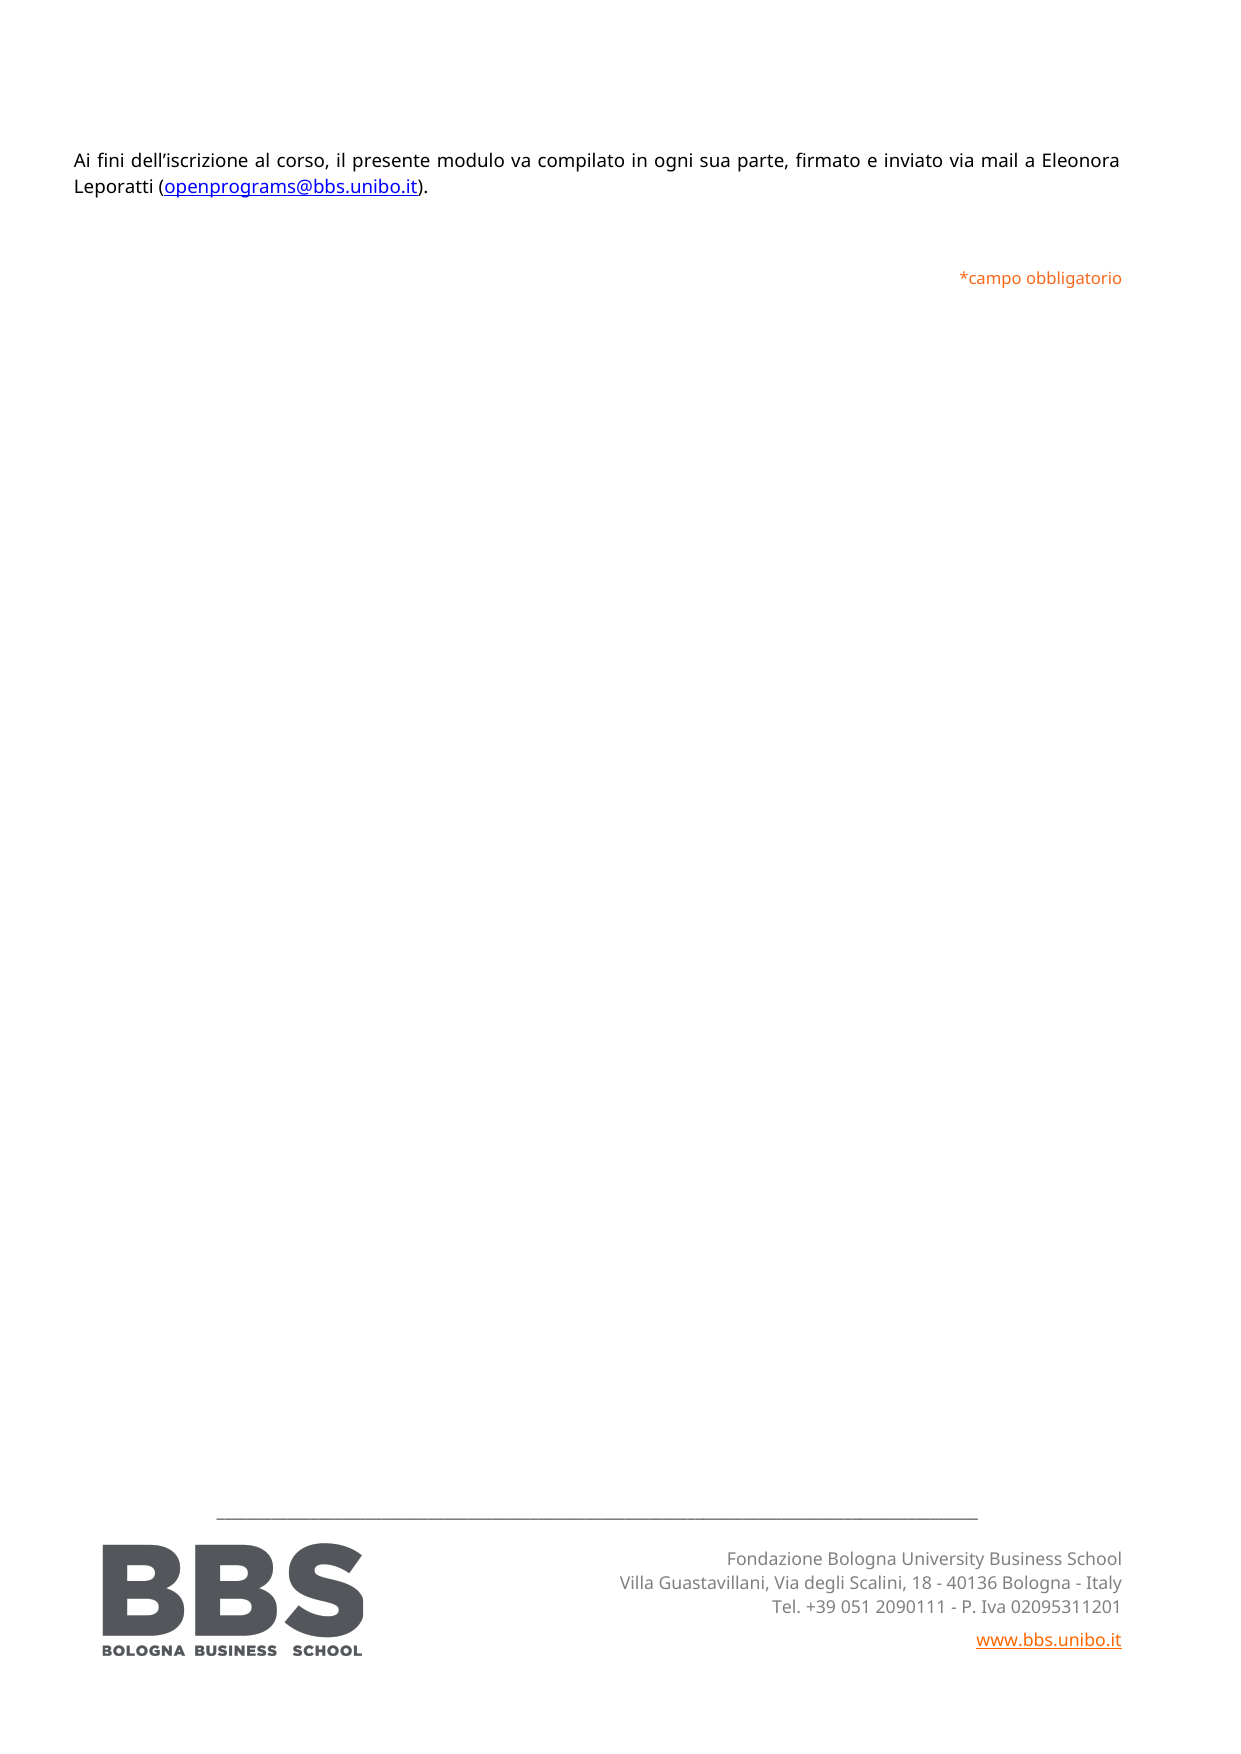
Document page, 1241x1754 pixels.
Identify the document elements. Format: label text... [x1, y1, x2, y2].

text *campo obbligatorio [74, 267, 1122, 289]
picture [102, 1543, 364, 1656]
text Ai fini dell’iscrizione al corso, il presente modulo va compilato in ogni sua parte, firmato e inviato via mail a Eleonora Leporatti (openprograms@bbs.unibo.it). [74, 148, 1122, 199]
